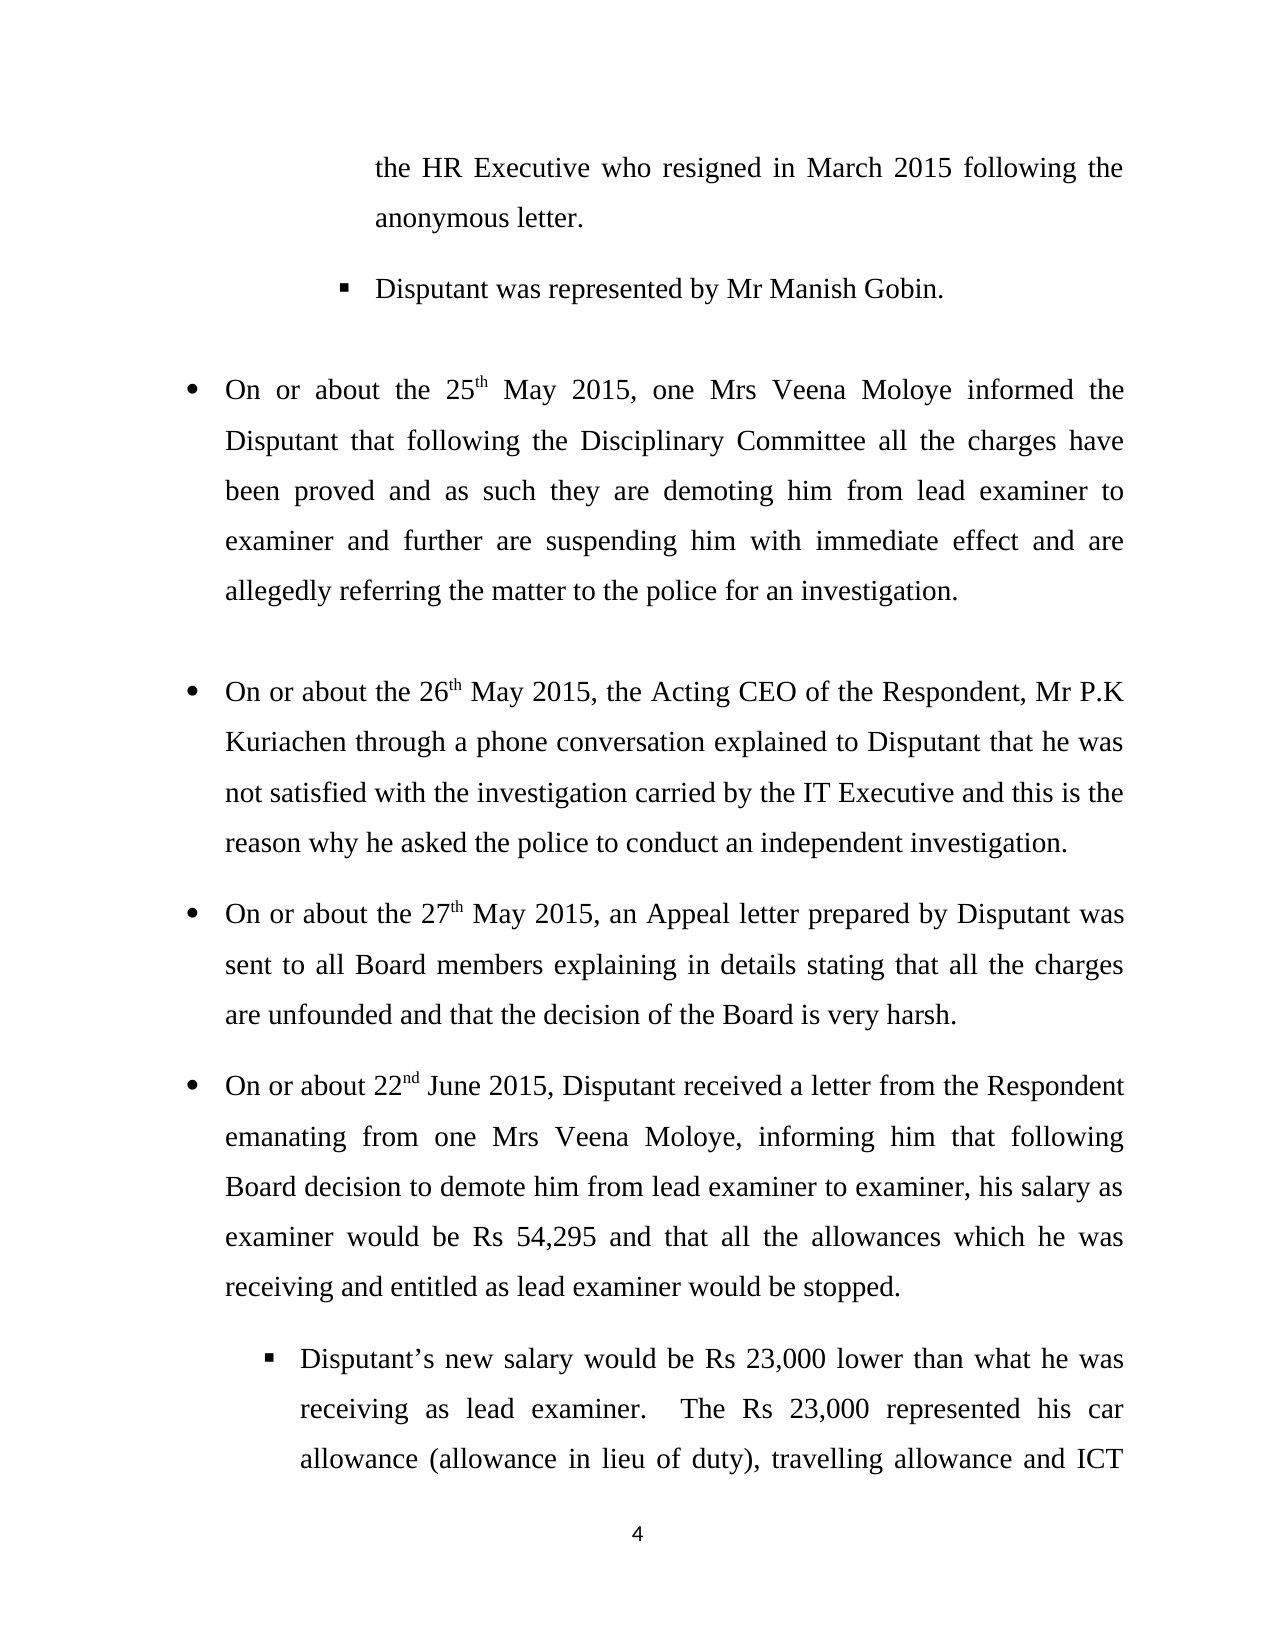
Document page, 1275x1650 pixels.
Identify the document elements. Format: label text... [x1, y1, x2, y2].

list On or about 22nd June 2015, Disputant received a letter from the Respondent emanating from one Mrs Veena Moloye, informing him that following Board decision to demote him from lead examiner to examiner, his salary as examiner would be Rs 54,295 and that all the allowances which he was receiving and entitled as lead examiner would be stopped. [187, 1068, 1125, 1303]
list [262, 1341, 1125, 1475]
list On or about the 25th May 2015, one Mrs Veena Moloye informed the Disputant that following the Disciplinary Committee all the charges have been proved and as such they are demoting him from lead examiner to examiner and further are suspending him with immediate effect and are allegedly referring the matter to the police for an investigation. [187, 372, 1125, 607]
list On or about the 27th May 2015, an Appeal letter prepared by Disputant was sent to all Board members explaining in details stating that all the charges are unfounded and that the decision of the Board is very harsh. [187, 896, 1125, 1031]
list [337, 150, 1125, 234]
list On or about the 26th May 2015, the Acting CEO of the Respondent, Mr P.K Kuriachen through a phone conversation explained to Disputant that he was not satisfied with the investigation carried by the IT Executive and this is the reason why he asked the police to conduct an independent investigation. [187, 674, 1125, 859]
list Disputant was represented by Mr Manish Gobin. [337, 271, 1125, 305]
